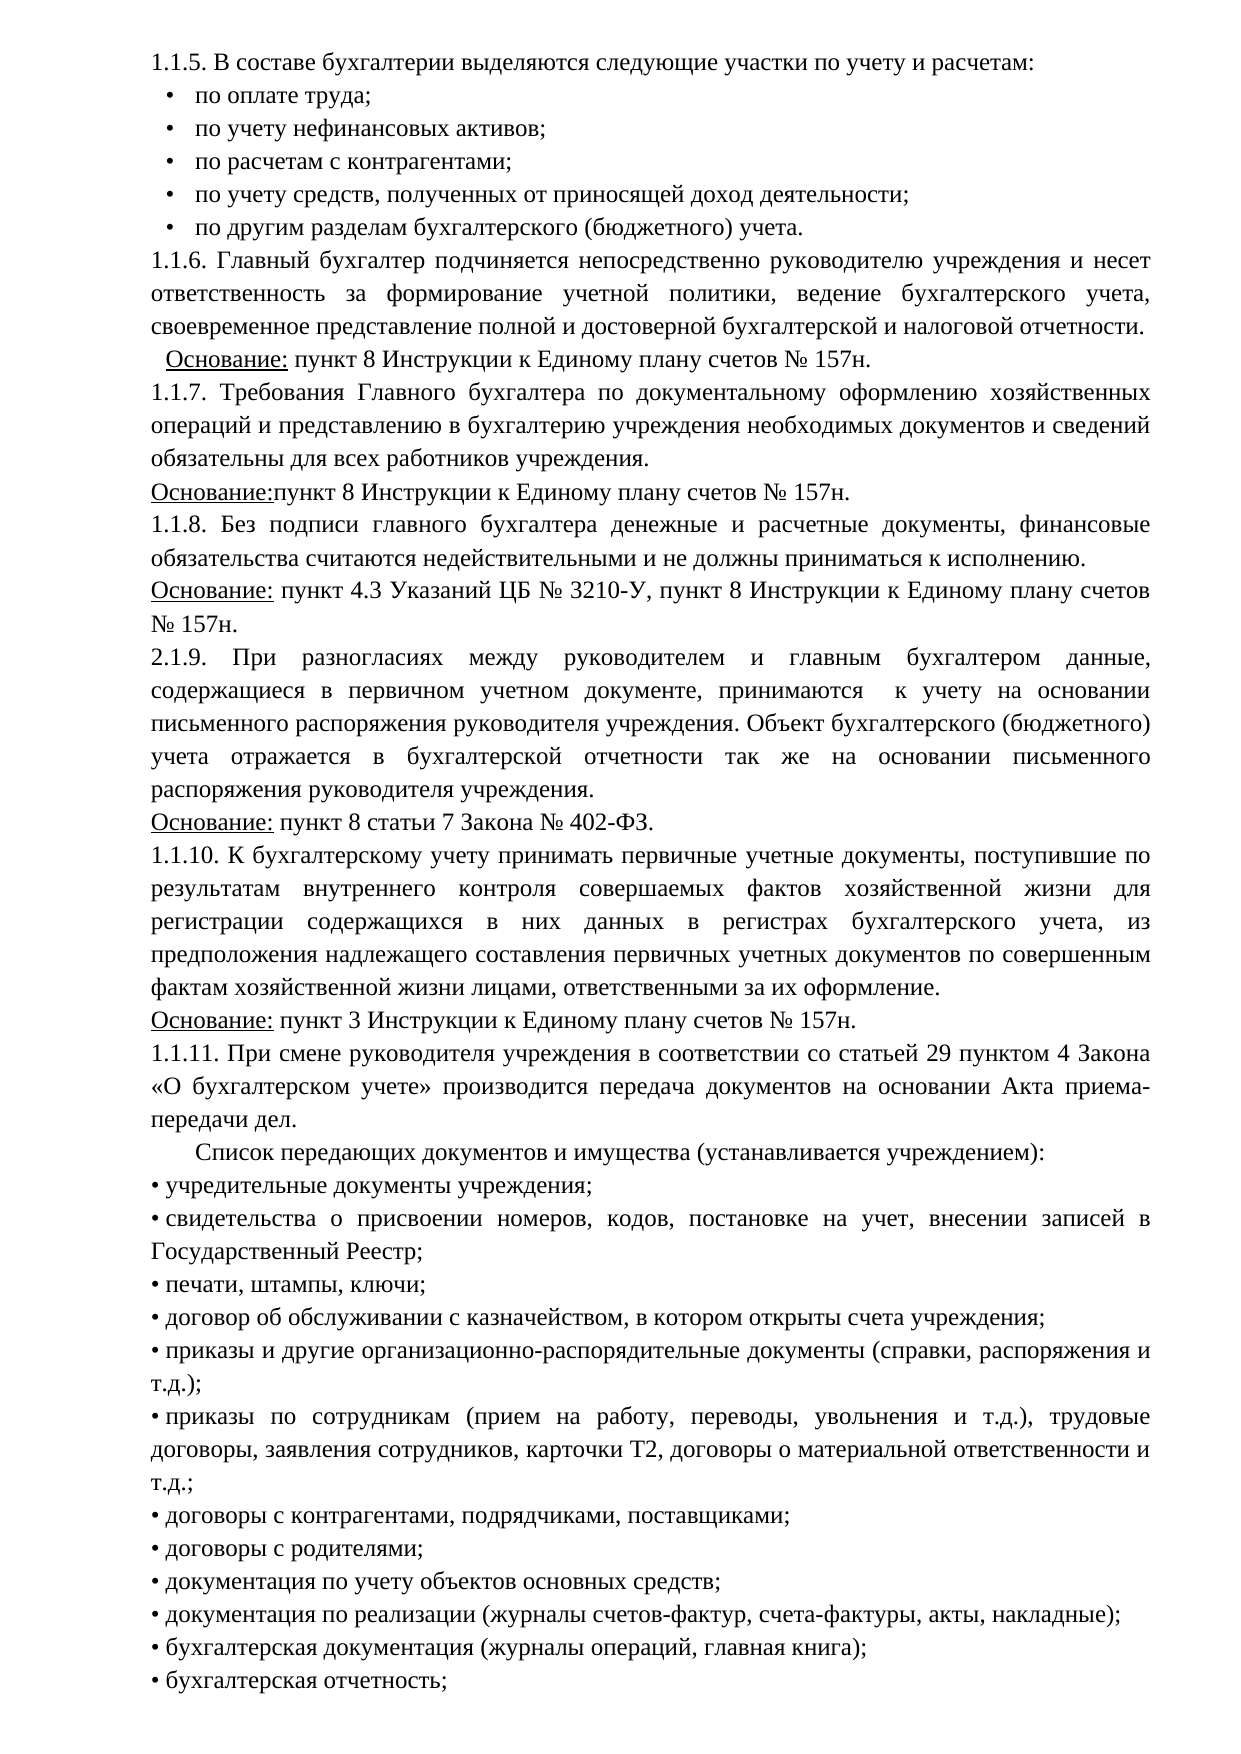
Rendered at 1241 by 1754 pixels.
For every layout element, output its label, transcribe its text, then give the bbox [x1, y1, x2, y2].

text Список передающих документов и имущества (устанавливается учреждением): [151, 1137, 1152, 1166]
list по учету нефинансовых активов; [121, 113, 1152, 142]
list по оплате труда; [121, 80, 1152, 109]
text Основание: пункт 4.3 Указаний ЦБ № 3210-У, пункт 8 Инструкции к Единому плану счетов № 157н. [151, 576, 1152, 637]
list договор об обслуживании с казначейством, в котором открыты счета учреждения; [151, 1302, 1152, 1331]
text Основание: пункт 8 Инструкции к Единому плану счетов № 157н. [165, 344, 1152, 373]
text 2.1.9. При разногласиях между руководителем и главным бухгалтером данные, содержащиеся в первичном учетном документе, принимаются к учету на основании письменного распоряжения руководителя учреждения. Объект бухгалтерского (бюджетного) учета отражается в бухгалтерской отчетности так же на основании письменного распоряжения руководителя учреждения. [151, 642, 1152, 802]
list по расчетам с контрагентами; [121, 146, 1152, 175]
text 1.1.10. К бухгалтерскому учету принимать первичные учетные документы, поступившие по результатам внутреннего контроля совершаемых фактов хозяйственной жизни для регистрации содержащихся в них данных в регистрах бухгалтерского учета, из предположения надлежащего составления первичных учетных документов по совершенным фактам хозяйственной жизни лицами, ответственными за их оформление. [151, 840, 1152, 1001]
text 1.1.11. При смене руководителя учреждения в соответствии со статьей 29 пунктом 4 Закона «О бухгалтерском учете» производится передача документов на основании Акта приема-передачи дел. [151, 1038, 1152, 1133]
text Основание: пункт 3 Инструкции к Единому плану счетов № 157н. [151, 1005, 1152, 1034]
list документация по учету объектов основных средств; [151, 1566, 1152, 1595]
list печати, штампы, ключи; [151, 1269, 1152, 1298]
text 1.1.5. В составе бухгалтерии выделяются следующие участки по учету и расчетам: [106, 47, 1152, 76]
list приказы и другие организационно-распорядительные документы (справки, распоряжения и т.д.); [151, 1335, 1152, 1397]
list свидетельства о присвоении номеров, кодов, постановке на учет, внесении записей в Государственный Реестр; [151, 1203, 1152, 1265]
text Основание:пункт 8 Инструкции к Единому плану счетов № 157н. [106, 477, 1152, 505]
list по учету средств, полученных от приносящей доход деятельности; [121, 179, 1152, 208]
list договоры с контрагентами, подрядчиками, поставщиками; [151, 1500, 1152, 1529]
list документация по реализации (журналы счетов-фактур, счета-фактуры, акты, накладные); [151, 1599, 1152, 1628]
list бухгалтерская отчетность; [151, 1665, 1152, 1694]
text 1.1.6. Главный бухгалтер подчиняется непосредственно руководителю учреждения и несет ответственность за формирование учетной политики, ведение бухгалтерского учета, своевременное представление полной и достоверной бухгалтерской и налоговой отчетности. [151, 245, 1152, 340]
list договоры с родителями; [151, 1533, 1152, 1562]
text 1.1.8. Без подписи главного бухгалтера денежные и расчетные документы, финансовые обязательства считаются недействительными и не должны приниматься к исполнению. [151, 509, 1152, 571]
text Основание: пункт 8 статьи 7 Закона № 402-ФЗ. [151, 807, 1152, 836]
list приказы по сотрудникам (прием на работу, переводы, увольнения и т.д.), трудовые договоры, заявления сотрудников, карточки Т2, договоры о материальной ответственности и т.д.; [151, 1401, 1152, 1496]
text 1.1.7. Требования Главного бухгалтера по документальному оформлению хозяйственных операций и представлению в бухгалтерию учреждения необходимых документов и сведений обязательны для всех работников учреждения. [151, 377, 1152, 472]
list по другим разделам бухгалтерского (бюджетного) учета. [121, 212, 1152, 241]
list бухгалтерская документация (журналы операций, главная книга); [151, 1632, 1152, 1661]
list учредительные документы учреждения; [151, 1170, 1152, 1199]
